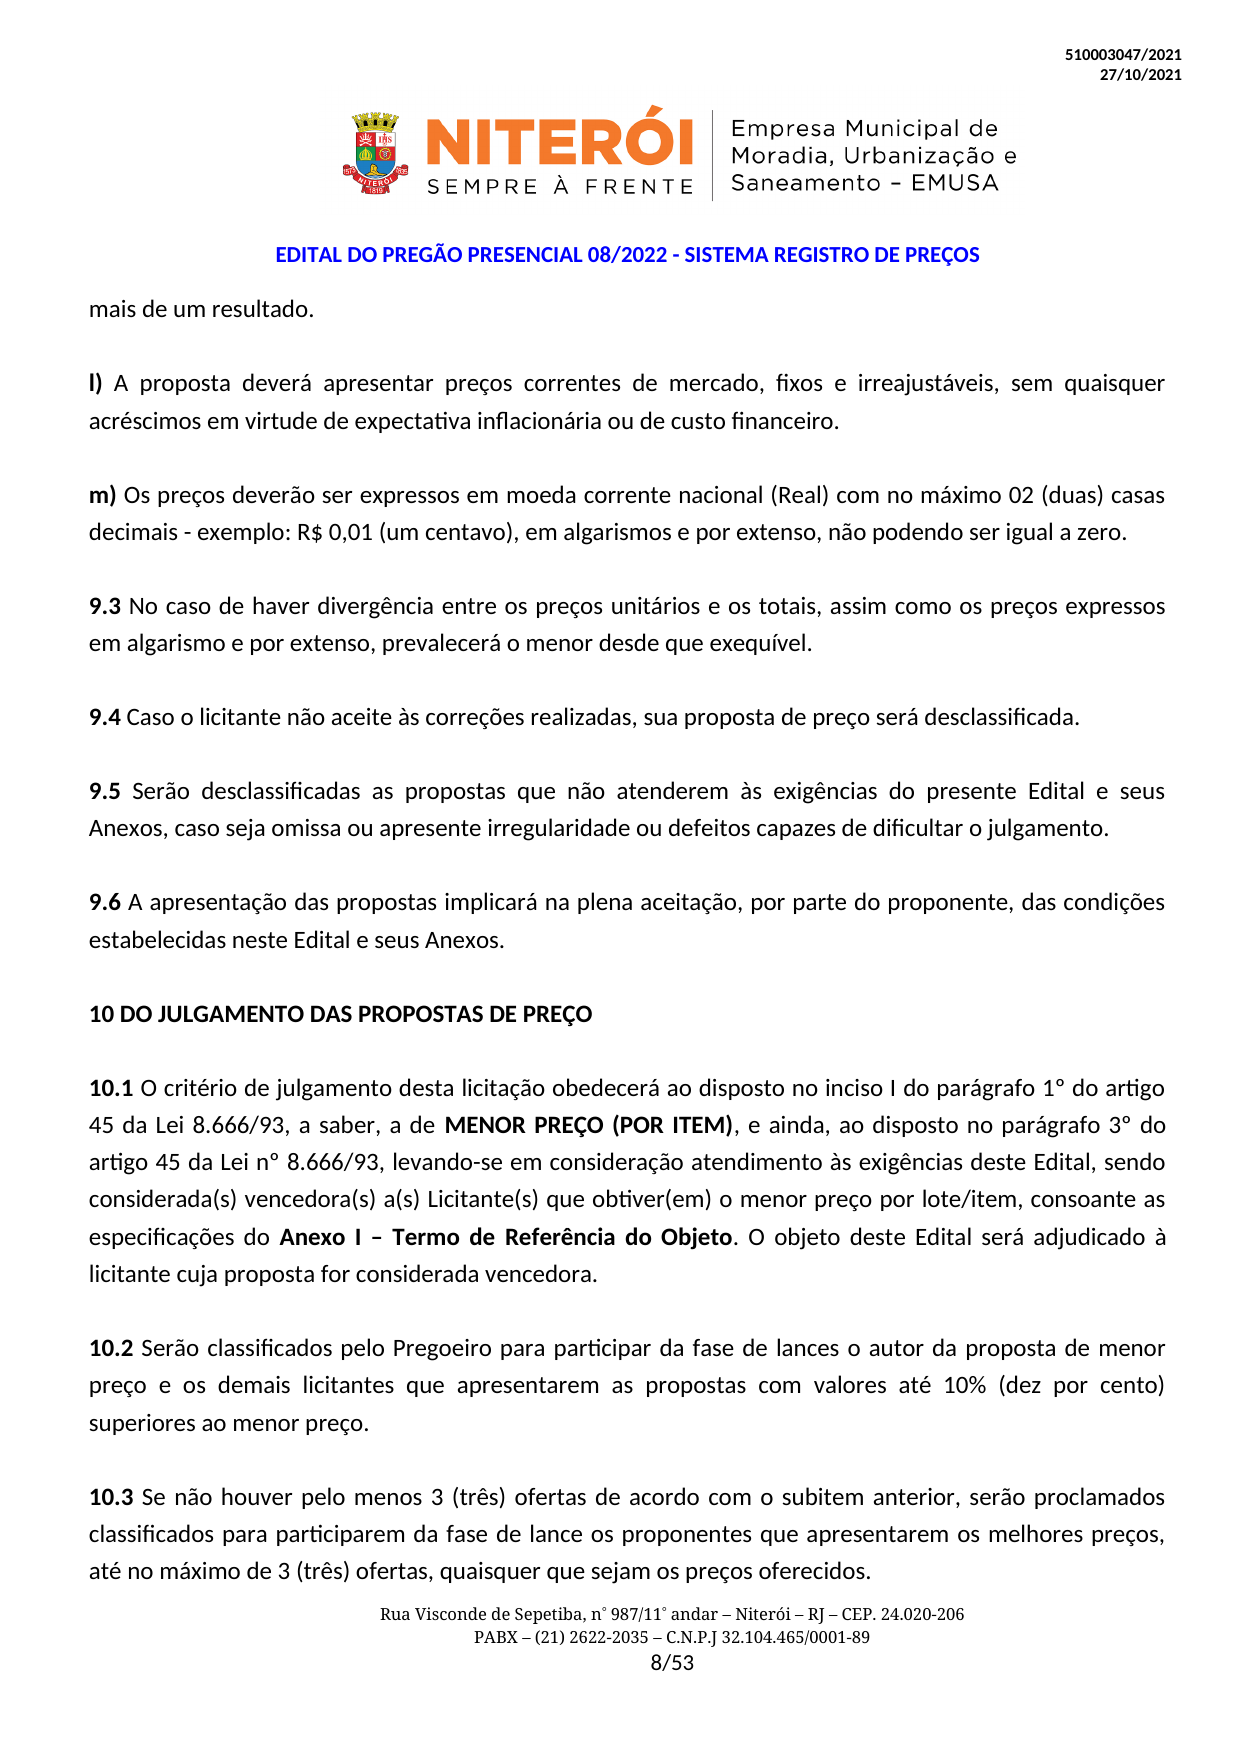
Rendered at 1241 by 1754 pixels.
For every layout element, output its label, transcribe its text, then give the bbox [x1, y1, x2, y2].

text m) Os preços deverão ser expressos em moeda corrente nacional (Real) com no máximo 02 (duas) casas decimais - exemplo: R$ 0,01 (um centavo), em algarismos e por extenso, não podendo ser igual a zero. [89, 478, 1167, 548]
text k) Conter oferta firme e precisa para que não haja qualquer outra condição que induza o julgamento a ter mais de um resultado. [89, 293, 1167, 325]
text 9.4 Caso o licitante não aceite às correções realizadas, sua proposta de preço será desclassificada. [89, 700, 1167, 733]
text 10.3 Se não houver pelo menos 3 (três) ofertas de acordo com o subitem anterior, serão proclamados classificados para participarem da fase de lance os proponentes que apresentarem os melhores preços, até no máximo de 3 (três) ofertas, quaisquer que sejam os preços oferecidos. [89, 1480, 1167, 1587]
picture [319, 85, 1026, 215]
text 9.3 No caso de haver divergência entre os preços unitários e os totais, assim como os preços expressos em algarismo e por extenso, prevalecerá o menor desde que exequível. [89, 589, 1167, 659]
text 9.5 Serão desclassificadas as propostas que não atenderem às exigências do presente Edital e seus Anexos, caso seja omissa ou apresente irregularidade ou defeitos capazes de dificultar o julgamento. [89, 774, 1167, 844]
text l) A proposta deverá apresentar preços correntes de mercado, fixos e irreajustáveis, sem quaisquer acréscimos em virtude de expectativa inflacionária ou de custo financeiro. [89, 367, 1167, 436]
text 9.6 A apresentação das propostas implicará na plena aceitação, por parte do proponente, das condições estabelecidas neste Edital e seus Anexos. [89, 886, 1167, 955]
text 10 DO JULGAMENTO DAS PROPOSTAS DE PREÇO [89, 997, 1167, 1029]
text 10.1 O critério de julgamento desta licitação obedecerá ao disposto no inciso I do parágrafo 1º do artigo 45 da Lei 8.666/93, a saber, a de MENOR PREÇO (POR ITEM), e ainda, ao disposto no parágrafo 3º do artigo 45 da Lei nº 8.666/93, levando-se em consideração atendimento às exigências deste Edital, sendo considerada(s) vencedora(s) a(s) Licitante(s) que obtiver(em) o menor preço por lote/item, consoante as especificações do Anexo I – Termo de Referência do Objeto. O objeto deste Edital será adjudicado à licitante cuja proposta for considerada vencedora. [89, 1071, 1167, 1290]
text 10.2 Serão classificados pelo Pregoeiro para participar da fase de lances o autor da proposta de menor preço e os demais licitantes que apresentarem as propostas com valores até 10% (dez por cento) superiores ao menor preço. [89, 1331, 1167, 1438]
